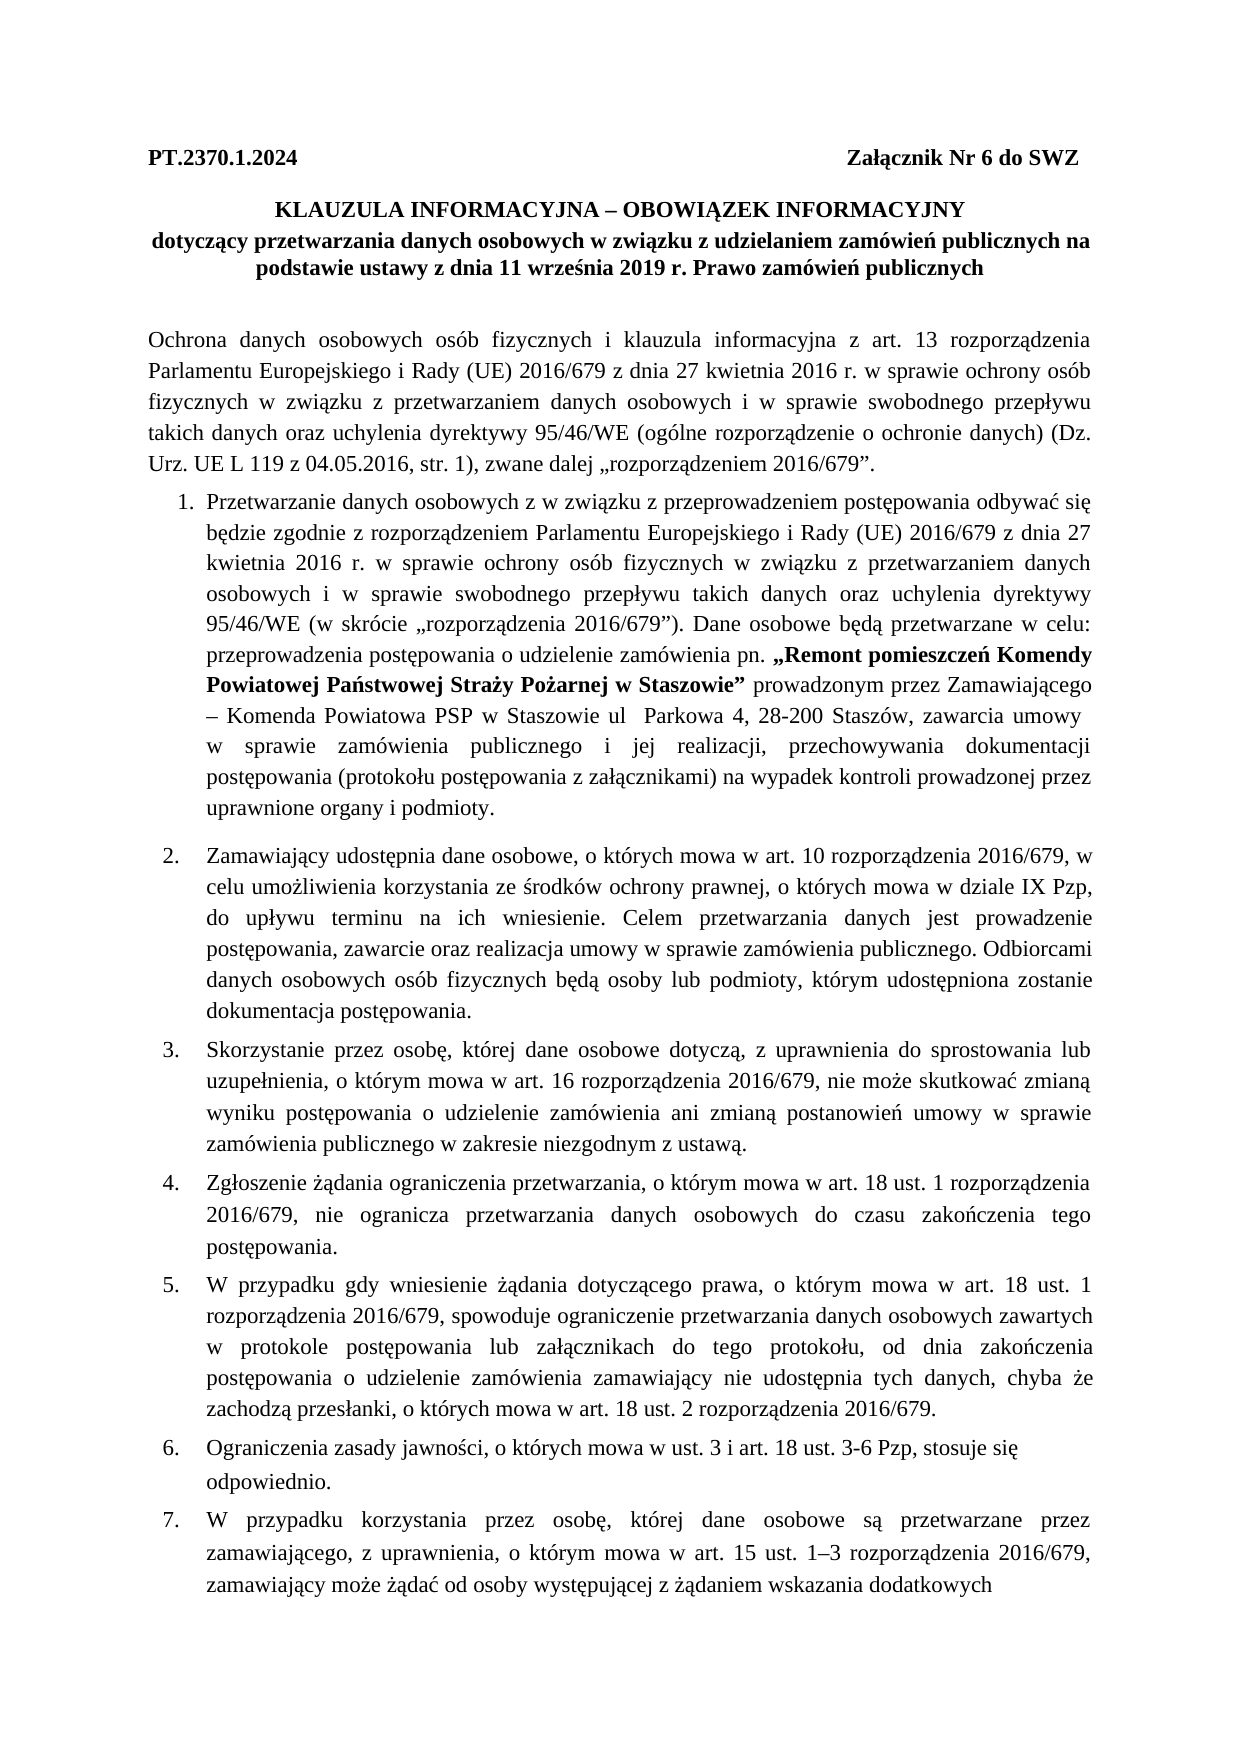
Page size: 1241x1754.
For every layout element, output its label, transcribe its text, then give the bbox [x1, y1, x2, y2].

list W przypadku korzystania przez osobę, której dane osobowe są przetwarzane przez zamawiającego, z uprawnienia, o którym mowa w art. 15 ust. 1–3 rozporządzenia 2016/679, zamawiający może żądać od osoby występującej z żądaniem wskazania dodatkowych [162, 1507, 1092, 1597]
list Ograniczenia zasady jawności, o których mowa w ust. 3 i art. 18 ust. 3-6 Pzp, stosuje się odpowiednio. [162, 1434, 1092, 1494]
list W przypadku gdy wniesienie żądania dotyczącego prawa, o którym mowa w art. 18 ust. 1 rozporządzenia 2016/679, spowoduje ograniczenie przetwarzania danych osobowych zawartych w protokole postępowania lub załącznikach do tego protokołu, od dnia zakończenia postępowania o udzielenie zamówienia zamawiający nie udostępnia tych danych, chyba że zachodzą przesłanki, o których mowa w art. 18 ust. 2 rozporządzenia 2016/679. [162, 1271, 1094, 1422]
text KLAUZULA INFORMACYJNA – OBOWIĄZEK INFORMACYJNY [148, 196, 1092, 222]
text Ochrona danych osobowych osób fizycznych i klauzula informacyjna z art. 13 rozporządzenia Parlamentu Europejskiego i Rady (UE) 2016/679 z dnia 27 kwietnia 2016 r. w sprawie ochrony osób fizycznych w związku z przetwarzaniem danych osobowych i w sprawie swobodnego przepływu takich danych oraz uchylenia dyrektywy 95/46/WE (ogólne rozporządzenie o ochronie danych) (Dz. Urz. UE L 119 z 04.05.2016, str. 1), zwane dalej „rozporządzeniem 2016/679”. [148, 326, 1092, 476]
list Skorzystanie przez osobę, której dane osobowe dotyczą, z uprawnienia do sprostowania lub uzupełnienia, o którym mowa w art. 16 rozporządzenia 2016/679, nie może skutkować zmianą wyniku postępowania o udzielenie zamówienia ani zmianą postanowień umowy w sprawie zamówienia publicznego w zakresie niezgodnym z ustawą. [162, 1036, 1092, 1157]
text PT.2370.1.2024 Załącznik Nr 6 do SWZ [148, 144, 1094, 171]
list Przetwarzanie danych osobowych z w związku z przeprowadzeniem postępowania odbywać się będzie zgodnie z rozporządzeniem Parlamentu Europejskiego i Rady (UE) 2016/679 z dnia 27 kwietnia 2016 r. w sprawie ochrony osób fizycznych w związku z przetwarzaniem danych osobowych i w sprawie swobodnego przepływu takich danych oraz uchylenia dyrektywy 95/46/WE (w skrócie „rozporządzenia 2016/679”). Dane osobowe będą przetwarzane w celu: przeprowadzenia postępowania o udzielenie zamówienia pn. „Remont pomieszczeń Komendy Powiatowej Państwowej Straży Pożarnej w Staszowie” prowadzonym przez Zamawiającego – Komenda Powiatowa PSP w Staszowie ul Parkowa 4, 28-200 Staszów, zawarcia umowy w sprawie zamówienia publicznego i jej realizacji, przechowywania dokumentacji postępowania (protokołu postępowania z załącznikami) na wypadek kontroli prowadzonej przez uprawnione organy i podmioty. [177, 488, 1092, 820]
text dotyczący przetwarzania danych osobowych w związku z udzielaniem zamówień publicznych na [148, 228, 1094, 254]
text podstawie ustawy z dnia 11 września 2019 r. Prawo zamówień publicznych [148, 254, 1092, 280]
list Zgłoszenie żądania ograniczenia przetwarzania, o którym mowa w art. 18 ust. 1 rozporządzenia 2016/679, nie ogranicza przetwarzania danych osobowych do czasu zakończenia tego postępowania. [162, 1169, 1092, 1259]
list Zamawiający udostępnia dane osobowe, o których mowa w art. 10 rozporządzenia 2016/679, w celu umożliwienia korzystania ze środków ochrony prawnej, o których mowa w dziale IX Pzp, do upływu terminu na ich wniesienie. Celem przetwarzania danych jest prowadzenie postępowania, zawarcie oraz realizacja umowy w sprawie zamówienia publicznego. Odbiorcami danych osobowych osób fizycznych będą osoby lub podmioty, którym udostępniona zostanie dokumentacja postępowania. [162, 843, 1094, 1023]
